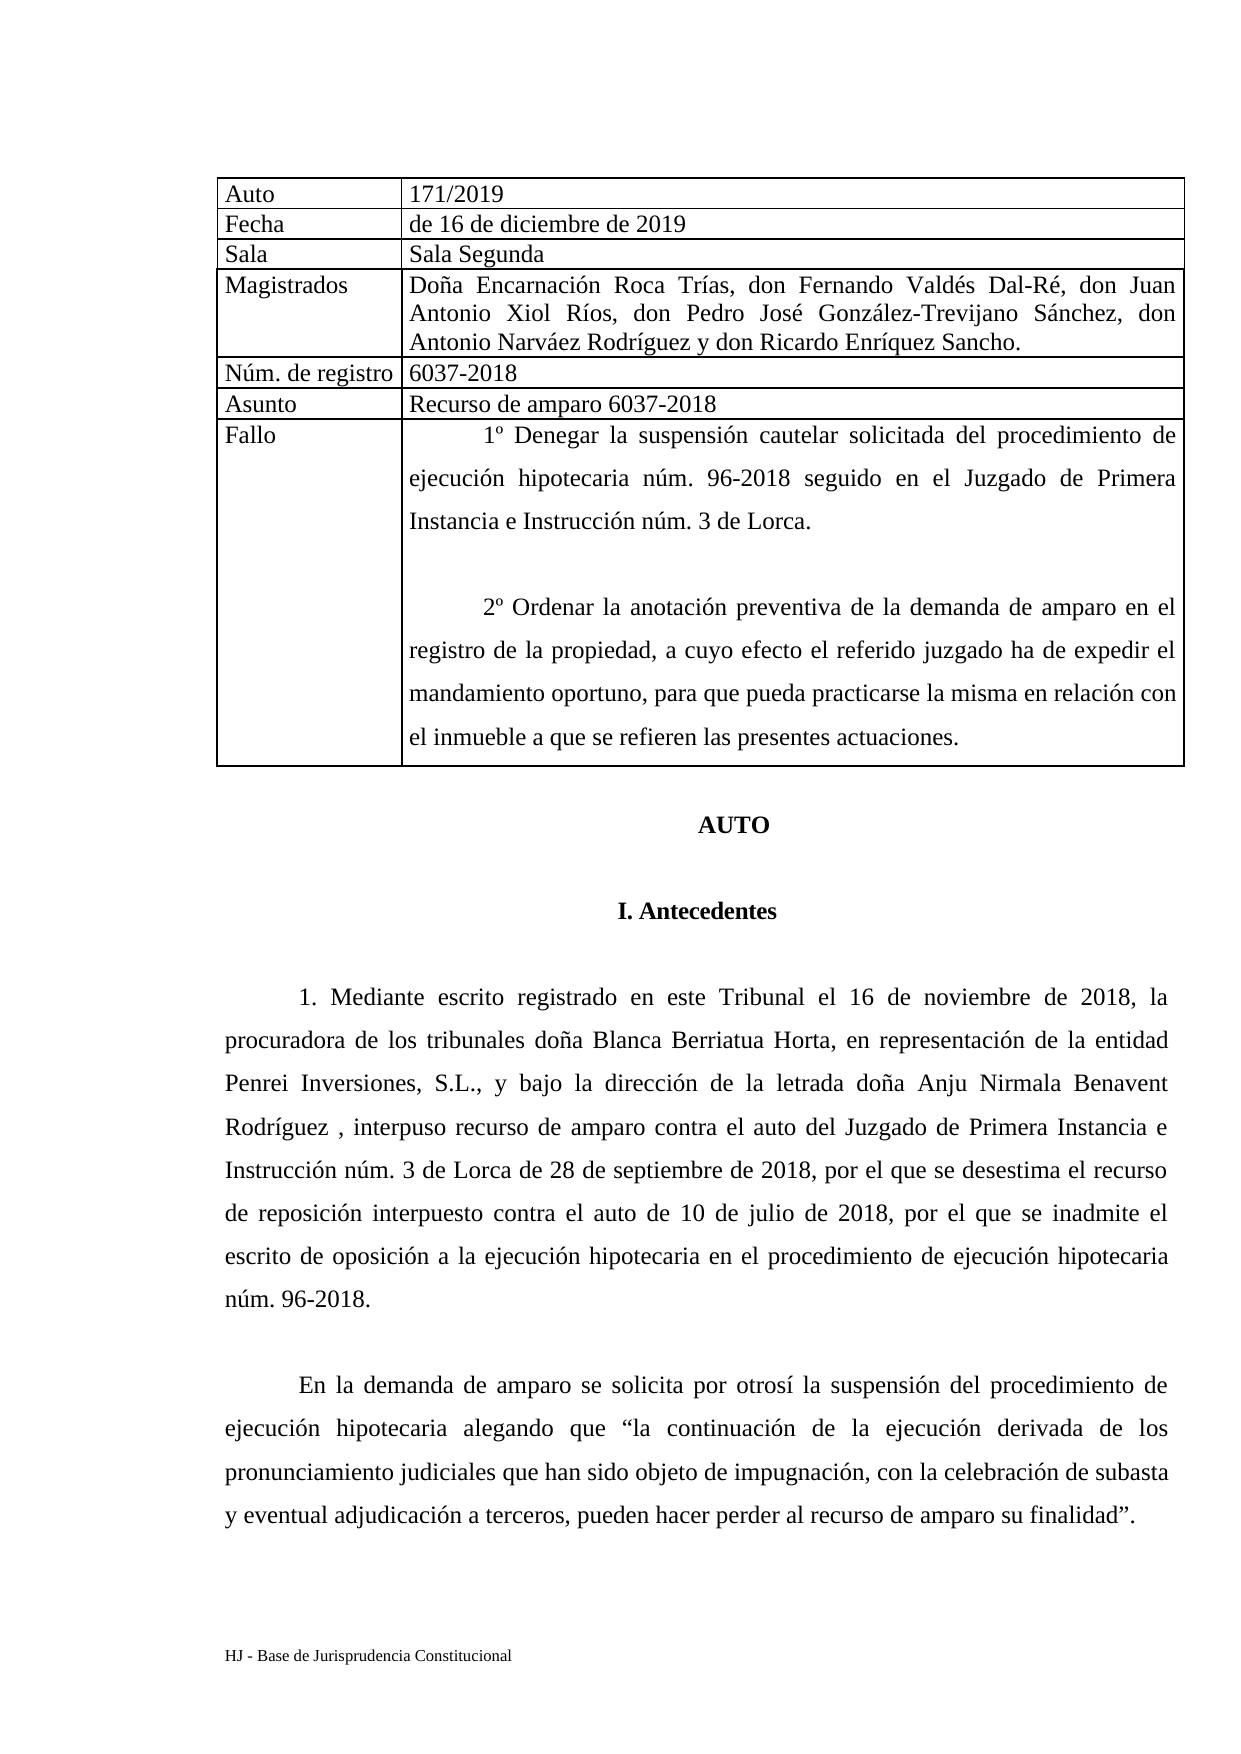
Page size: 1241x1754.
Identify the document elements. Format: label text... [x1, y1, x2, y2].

text En la demanda de amparo se solicita por otrosí la suspensión del procedimiento de ejecución hipotecaria alegando que “la continuación de la ejecución derivada de los pronunciamiento judiciales que han sido objeto de impugnación, con la celebración de subasta y eventual adjudicación a terceros, pueden hacer perder al recurso de amparo su finalidad”. [224, 1370, 1169, 1528]
table_cell de 16 de diciembre de 2019 [402, 209, 1184, 238]
table_cell Sala [218, 240, 401, 268]
text AUTO [224, 810, 1169, 838]
table_cell 1º Denegar la suspensión cautelar solicitada del procedimiento de ejecución hipotecaria núm. 96-2018 seguido en el Juzgado de Primera Instancia e Instrucción núm. 3 de Lorca. 2º Ordenar la anotación preventiva de la demanda de amparo en el registro de la propiedad, a cuyo efecto el referido juzgado ha de expedir el mandamiento oportuno, para que pueda practicarse la misma en relación con el inmueble a que se refieren las presentes actuaciones. [403, 420, 1183, 764]
text I. Antecedentes [224, 896, 1169, 925]
table_header 171/2019 [402, 179, 1184, 207]
table_cell Recurso de amparo 6037-2018 [403, 389, 1183, 418]
table_cell Asunto [218, 389, 401, 418]
table_cell 6037-2018 [403, 358, 1183, 387]
table_cell Sala Segunda [402, 240, 1184, 268]
table_cell Doña Encarnación Roca Trías, don Fernando Valdés Dal-Ré, don Juan Antonio Xiol Ríos, don Pedro José González-Trevijano Sánchez, don Antonio Narváez Rodríguez y don Ricardo Enríquez Sancho. [403, 270, 1183, 356]
table_cell Magistrados [218, 270, 401, 356]
table_cell Núm. de registro [218, 358, 401, 387]
text 1. Mediante escrito registrado en este Tribunal el 16 de noviembre de 2018, la procuradora de los tribunales doña Blanca Berriatua Horta, en representación de la entidad Penrei Inversiones, S.L., y bajo la dirección de la letrada doña Anju Nirmala Benavent Rodríguez , interpuso recurso de amparo contra el auto del Juzgado de Primera Instancia e Instrucción núm. 3 de Lorca de 28 de septiembre de 2018, por el que se desestima el recurso de reposición interpuesto contra el auto de 10 de julio de 2018, por el que se inadmite el escrito de oposición a la ejecución hipotecaria en el procedimiento de ejecución hipotecaria núm. 96-2018. [224, 982, 1169, 1313]
table_cell Fecha [218, 209, 401, 238]
table_header Auto [218, 179, 401, 207]
table_cell Fallo [218, 420, 401, 764]
